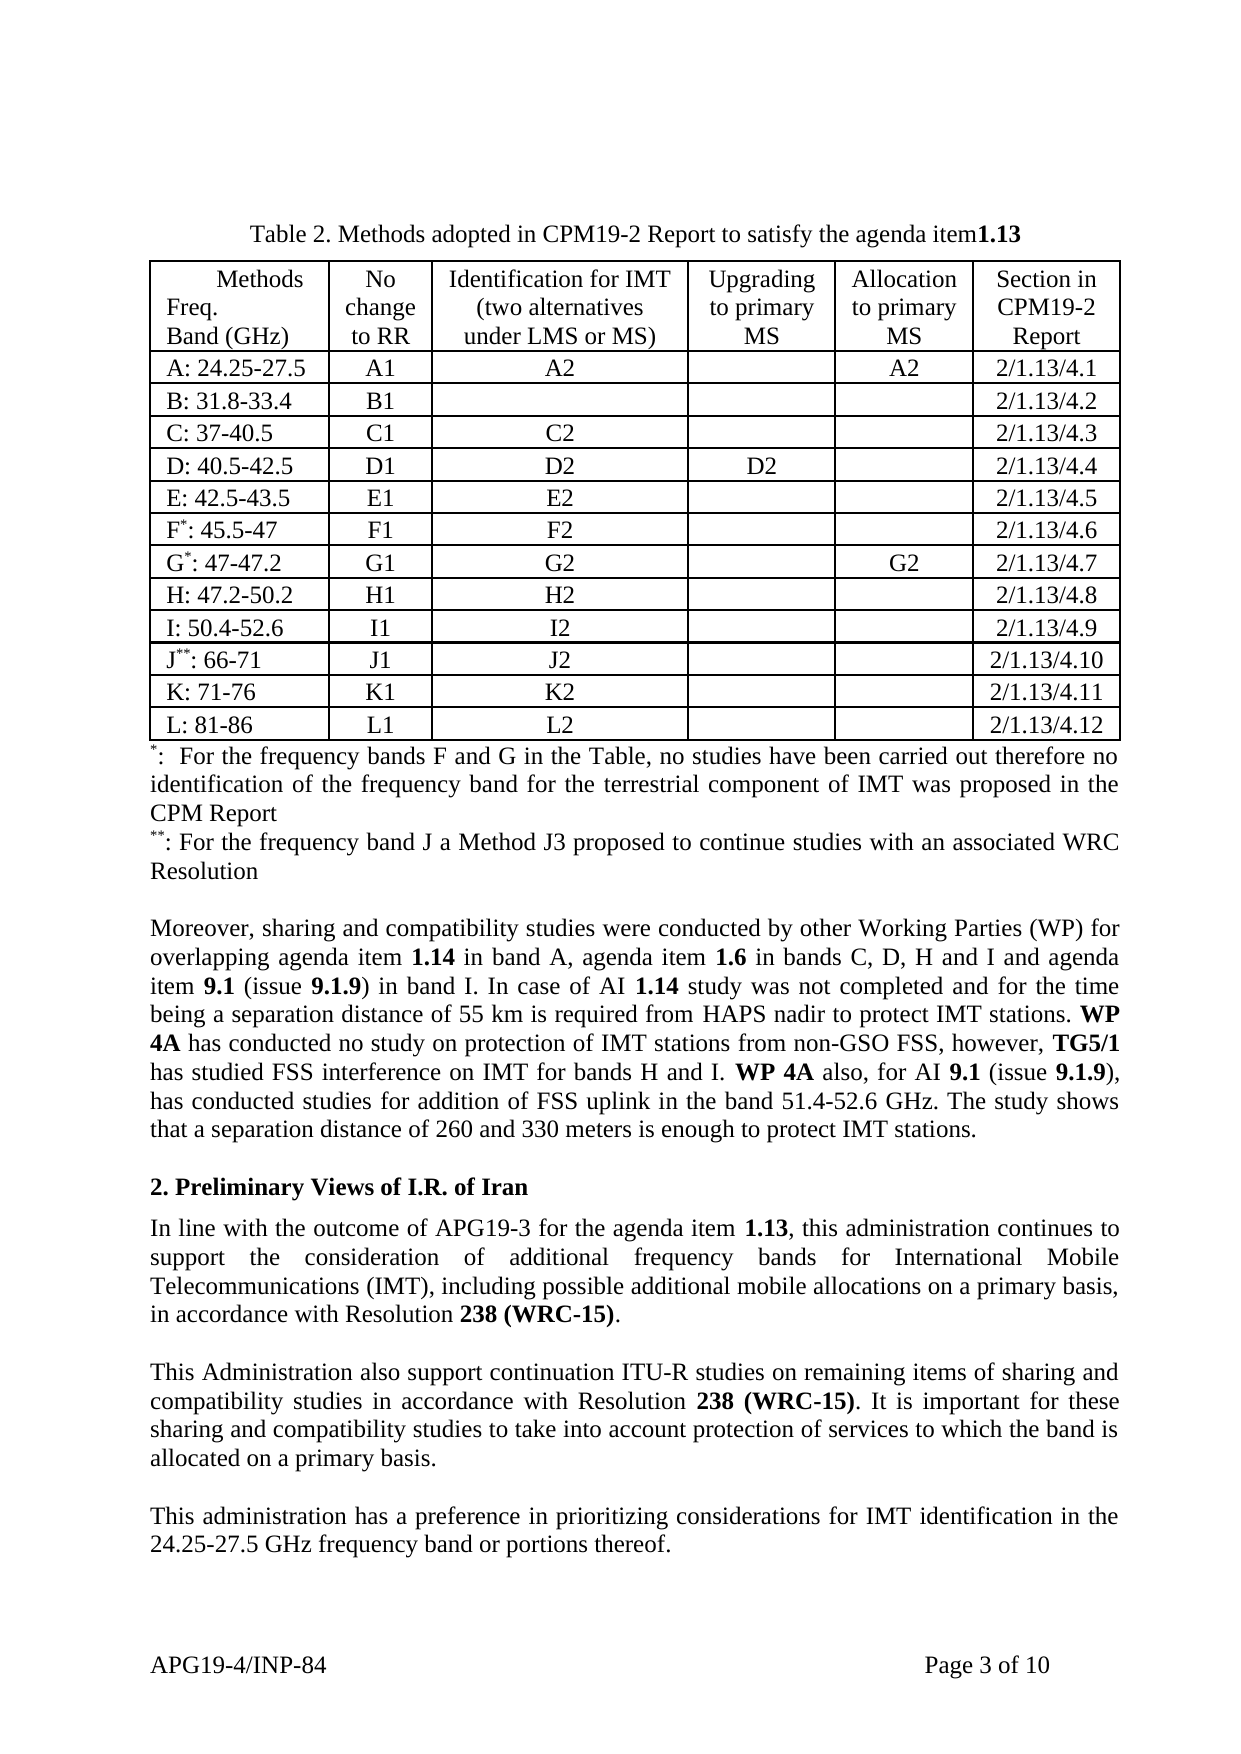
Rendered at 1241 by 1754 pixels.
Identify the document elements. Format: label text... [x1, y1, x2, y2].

text *: For the frequency bands F and G in the Table, no studies have been carried out therefore no identification of the frequency band for the terrestrial component of IMT was proposed in the CPM Report [150, 741, 1120, 827]
table_cell D: 40.5-42.5 [151, 449, 328, 479]
table_cell [836, 676, 972, 706]
table_cell 2/1.13/4.7 [974, 546, 1119, 577]
table_cell B: 31.8-33.4 [151, 384, 328, 415]
table_header Section in CPM19-2 Report [974, 262, 1119, 350]
table_cell 2/1.13/4.8 [974, 579, 1119, 609]
table_cell E2 [433, 482, 687, 512]
table_cell [836, 514, 972, 544]
table_cell G1 [330, 546, 431, 577]
table_cell D2 [433, 449, 687, 479]
table_cell [689, 708, 834, 739]
table_cell I2 [433, 611, 687, 641]
table_cell 2/1.13/4.10 [974, 644, 1119, 674]
table_cell G2 [836, 546, 972, 577]
table_cell G2 [433, 546, 687, 577]
table_cell 2/1.13/4.12 [974, 708, 1119, 739]
table_cell [689, 352, 834, 382]
table_cell D2 [689, 449, 834, 479]
text Table 2. Methods adopted in CPM19-2 Report to satisfy the agenda item1.13 [150, 219, 1120, 247]
table_cell [836, 708, 972, 739]
table_cell [433, 384, 687, 415]
table_cell H2 [433, 579, 687, 609]
table_cell D1 [330, 449, 431, 479]
table_cell H1 [330, 579, 431, 609]
table_cell C2 [433, 417, 687, 447]
table_cell L1 [330, 708, 431, 739]
table_cell E: 42.5-43.5 [151, 482, 328, 512]
table_cell J**: 66-71 [151, 644, 328, 674]
table_cell [836, 417, 972, 447]
table_header Allocation to primary MS [836, 262, 972, 350]
table_cell [689, 676, 834, 706]
table_cell A: 24.25-27.5 [151, 352, 328, 382]
table_header Upgrading to primary MS [689, 262, 834, 350]
table_cell A1 [330, 352, 431, 382]
table_cell [689, 514, 834, 544]
table_cell [836, 611, 972, 641]
table_cell L2 [433, 708, 687, 739]
table_cell [836, 644, 972, 674]
text This administration has a preference in prioritizing considerations for IMT identification in the 24.25-27.5 GHz frequency band or portions thereof. [150, 1501, 1120, 1558]
text In line with the outcome of APG19-3 for the agenda item 1.13, this administration continues to support the consideration of additional frequency bands for International Mobile Telecommunications (IMT), including possible additional mobile allocations on a primary basis, in accordance with Resolution 238 (WRC-15). [150, 1213, 1120, 1328]
table_cell K2 [433, 676, 687, 706]
table_cell C: 37-40.5 [151, 417, 328, 447]
table_cell 2/1.13/4.3 [974, 417, 1119, 447]
table_cell H: 47.2-50.2 [151, 579, 328, 609]
table_cell E1 [330, 482, 431, 512]
table_cell F2 [433, 514, 687, 544]
table_cell [689, 417, 834, 447]
table_cell I: 50.4-52.6 [151, 611, 328, 641]
table_cell A2 [836, 352, 972, 382]
table_cell [689, 384, 834, 415]
table_cell 2/1.13/4.6 [974, 514, 1119, 544]
table_cell F*: 45.5-47 [151, 514, 328, 544]
text 2. Preliminary Views of I.R. of Iran [150, 1172, 1120, 1201]
table_cell [689, 644, 834, 674]
table_cell I1 [330, 611, 431, 641]
text This Administration also support continuation ITU-R studies on remaining items of sharing and compatibility studies in accordance with Resolution 238 (WRC-15). It is important for these sharing and compatibility studies to take into account protection of services to which the band is allocated on a primary basis. [150, 1357, 1120, 1472]
table_cell A2 [433, 352, 687, 382]
table_cell [836, 579, 972, 609]
table_cell C1 [330, 417, 431, 447]
table_cell J2 [433, 644, 687, 674]
table_header Methods Freq. Band (GHz) [151, 262, 328, 350]
table_cell J1 [330, 644, 431, 674]
table_cell 2/1.13/4.2 [974, 384, 1119, 415]
text **: For the frequency band J a Method J3 proposed to continue studies with an associated WRC Resolution [150, 827, 1120, 884]
table_cell [689, 611, 834, 641]
table_cell [836, 384, 972, 415]
text Moreover, sharing and compatibility studies were conducted by other Working Parties (WP) for overlapping agenda item 1.14 in band A, agenda item 1.6 in bands C, D, H and I and agenda item 9.1 (issue 9.1.9) in band I. In case of AI 1.14 study was not completed and for the time being a separation distance of 55 km is required from HAPS nadir to protect IMT stations. WP 4A has conducted no study on protection of IMT stations from non-GSO FSS, however, TG5/1 has studied FSS interference on IMT for bands H and I. WP 4A also, for AI 9.1 (issue 9.1.9), has conducted studies for addition of FSS uplink in the band 51.4-52.6 GHz. The study shows that a separation distance of 260 and 330 meters is enough to protect IMT stations. [150, 913, 1120, 1143]
table_cell [836, 449, 972, 479]
table_header Identification for IMT (two alternatives under LMS or MS) [433, 262, 687, 350]
table_cell F1 [330, 514, 431, 544]
table_cell K1 [330, 676, 431, 706]
table_cell [689, 482, 834, 512]
table_cell B1 [330, 384, 431, 415]
table_cell L: 81-86 [151, 708, 328, 739]
table_header No change to RR [330, 262, 431, 350]
table_cell 2/1.13/4.4 [974, 449, 1119, 479]
table_cell 2/1.13/4.5 [974, 482, 1119, 512]
table_cell 2/1.13/4.1 [974, 352, 1119, 382]
table_cell [836, 482, 972, 512]
table_cell [689, 579, 834, 609]
table_cell 2/1.13/4.9 [974, 611, 1119, 641]
table_cell K: 71-76 [151, 676, 328, 706]
table_cell [689, 546, 834, 577]
table_cell 2/1.13/4.11 [974, 676, 1119, 706]
table_cell G*: 47-47.2 [151, 546, 328, 577]
